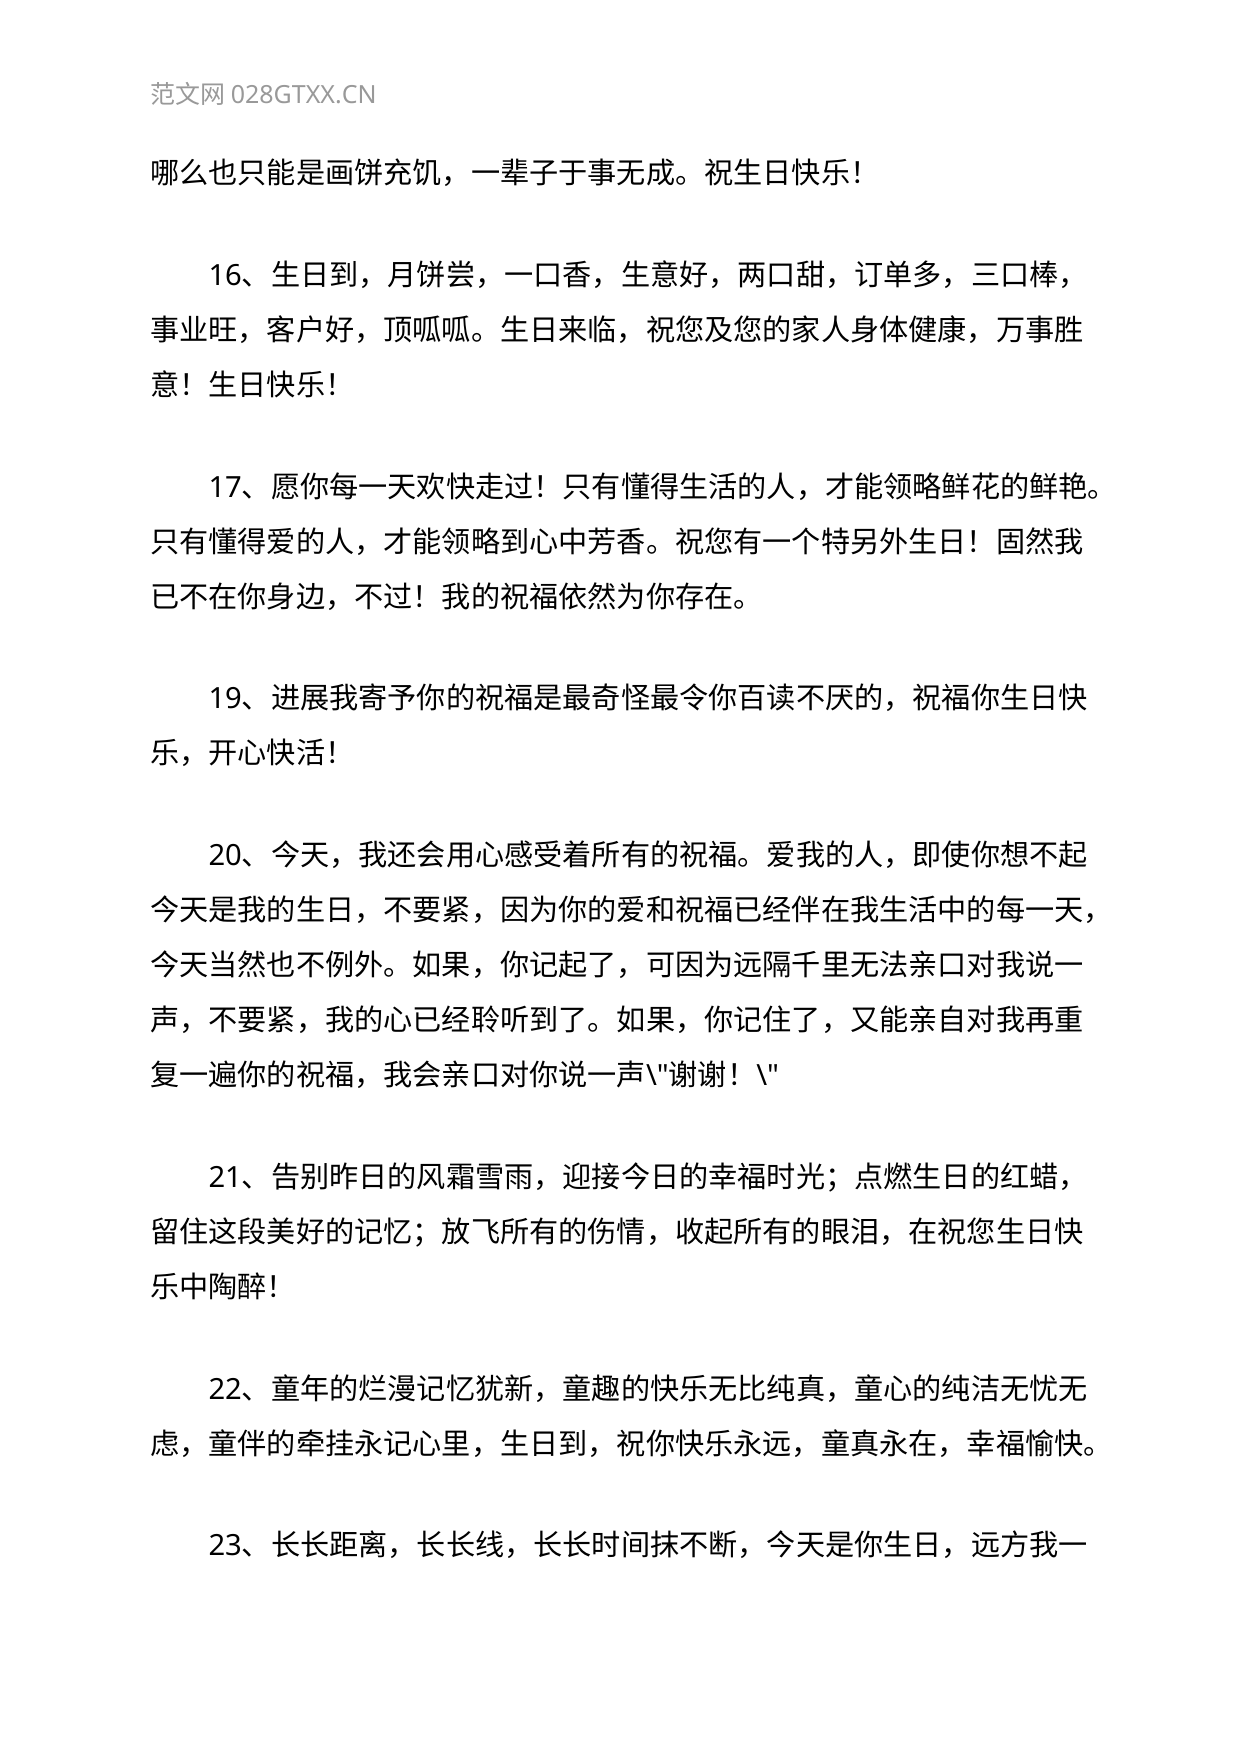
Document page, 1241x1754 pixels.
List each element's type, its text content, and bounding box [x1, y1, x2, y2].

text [150, 150, 1090, 192]
text 17、愿你每一天欢快走过！只有懂得生活的人，才能领略鲜花的鲜艳。只有懂得爱的人，才能领略到心中芳香。祝您有一个特另外生日！固然我已不在你身边，不过！我的祝福依然为你存在。 [150, 463, 1090, 616]
text 22、童年的烂漫记忆犹新，童趣的快乐无比纯真，童心的纯洁无忧无虑，童伴的牵挂永记心里，生日到，祝你快乐永远，童真永在，幸福愉快。 [150, 1365, 1090, 1462]
text 21、告别昨日的风霜雪雨，迎接今日的幸福时光；点燃生日的红蜡，留住这段美好的记忆；放飞所有的伤情，收起所有的眼泪，在祝您生日快乐中陶醉！ [150, 1153, 1090, 1306]
text 19、进展我寄予你的祝福是最奇怪最令你百读不厌的，祝福你生日快乐，开心快活！ [150, 675, 1090, 772]
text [150, 1522, 1090, 1564]
text 16、生日到，月饼尝，一口香，生意好，两口甜，订单多，三口棒，事业旺，客户好，顶呱呱。生日来临，祝您及您的家人身体健康，万事胜意！生日快乐！ [150, 252, 1090, 404]
text 20、今天，我还会用心感受着所有的祝福。爱我的人，即使你想不起今天是我的生日，不要紧，因为你的爱和祝福已经伴在我生活中的每一天，今天当然也不例外。如果，你记起了，可因为远隔千里无法亲口对我说一声，不要紧，我的心已经聆听到了。如果，你记住了，又能亲自对我再重复一遍你的祝福，我会亲口对你说一声\"谢谢！\" [150, 832, 1090, 1094]
